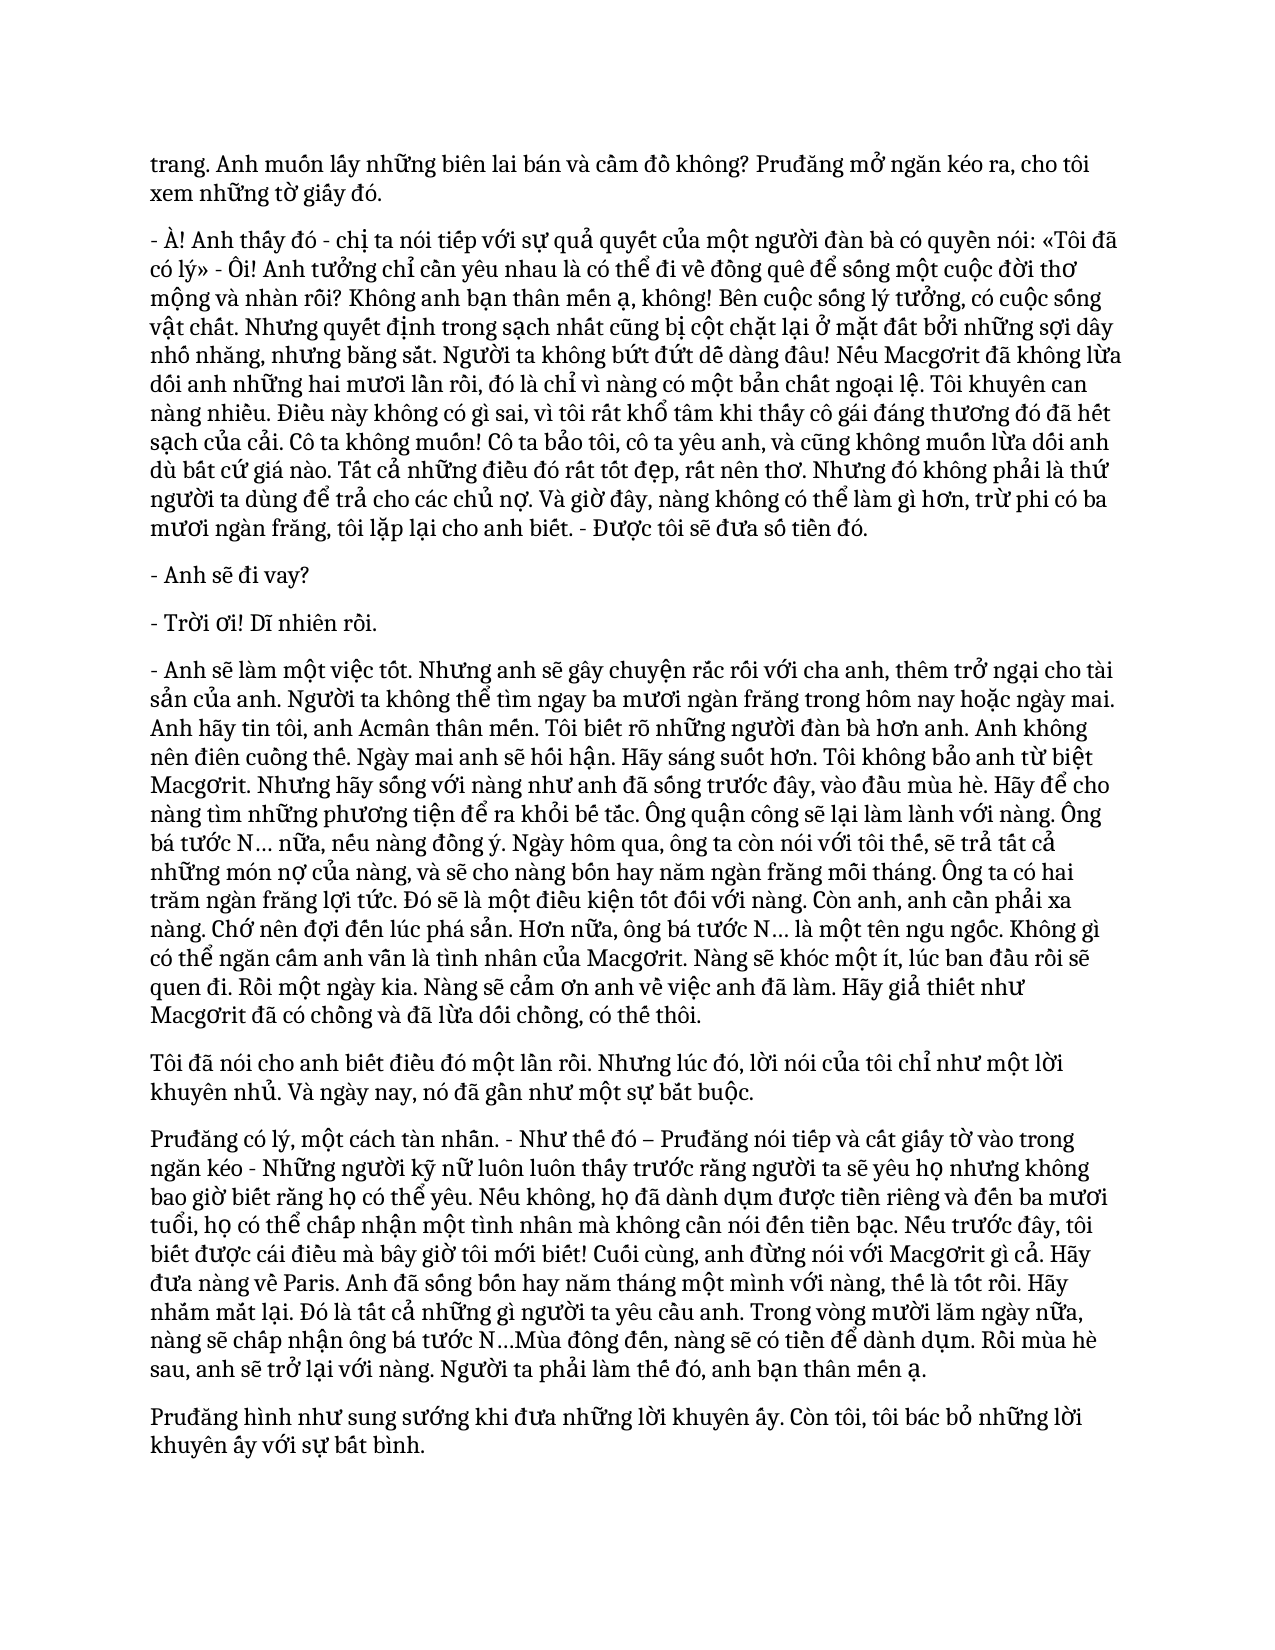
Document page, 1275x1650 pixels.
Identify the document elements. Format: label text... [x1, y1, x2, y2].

text - Trời ơi! Dĩ nhiên rồi. [150, 609, 1125, 637]
text Pruđăng có lý, một cách tàn nhẫn. - Như thế đó – Pruđăng nói tiếp và cất giấy tờ vào trong ngăn kéo - Những người kỹ nữ luôn luôn thấy trước rằng người ta sẽ yêu họ nhưng không bao giờ biết rằng họ có thể yêu. Nếu không, họ đã dành dụm được tiền riêng và đến ba mươi tuổi, họ có thể chấp nhận một tình nhân mà không cần nói đến tiền bạc. Nếu trước đây, tôi biết được cái điều mà bây giờ tôi mới biết! Cuối cùng, anh đừng nói với Macgơrit gì cả. Hãy đưa nàng về Paris. Anh đã sống bốn hay năm tháng một mình với nàng, thế là tốt rồi. Hãy nhắm mắt lại. Đó là tất cả những gì người ta yêu cầu anh. Trong vòng mười lăm ngày nữa, nàng sẽ chấp nhận ông bá tước N…Mùa đông đến, nàng sẽ có tiền để dành dụm. Rồi mùa hè sau, anh sẽ trở lại với nàng. Người ta phải làm thế đó, anh bạn thân mến ạ. [150, 1125, 1125, 1384]
text - Anh sẽ đi vay? [150, 561, 1125, 590]
text Tôi đã nói cho anh biết điều đó một lần rồi. Nhưng lúc đó, lời nói của tôi chỉ như một lời khuyên nhủ. Và ngày nay, nó đã gần như một sự bắt buộc. [150, 1049, 1125, 1106]
text - Anh sẽ làm một việc tốt. Nhưng anh sẽ gây chuyện rắc rối với cha anh, thêm trở ngại cho tài sản của anh. Người ta không thể tìm ngay ba mươi ngàn frăng trong hôm nay hoặc ngày mai. Anh hãy tin tôi, anh Acmân thân mến. Tôi biết rõ những người đàn bà hơn anh. Anh không nên điên cuồng thế. Ngày mai anh sẽ hối hận. Hãy sáng suốt hơn. Tôi không bảo anh từ biệt Macgơrit. Nhưng hãy sống với nàng như anh đã sống trước đây, vào đầu mùa hè. Hãy để cho nàng tìm những phương tiện để ra khỏi bế tắc. Ông quận công sẽ lại làm lành với nàng. Ông bá tước N… nữa, nếu nàng đồng ý. Ngày hôm qua, ông ta còn nói với tôi thế, sẽ trả tất cả những món nợ của nàng, và sẽ cho nàng bốn hay năm ngàn frằng mỗi tháng. Ông ta có hai trăm ngàn frăng lợi tức. Đó sẽ là một điều kiện tốt đối với nàng. Còn anh, anh cần phải xa nàng. Chớ nên đợi đến lúc phá sản. Hơn nữa, ông bá tước N… là một tên ngu ngốc. Không gì có thể ngăn cấm anh vẫn là tình nhân của Macgơrit. Nàng sẽ khóc một ít, lúc ban đầu rồi sẽ quen đi. Rồi một ngày kia. Nàng sẽ cảm ơn anh về việc anh đã làm. Hãy giả thiết như Macgơrit đã có chồng và đã lừa dối chồng, có thế thôi. [150, 656, 1125, 1030]
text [150, 150, 1125, 207]
text Pruđăng hình như sung sướng khi đưa những lời khuyên ấy. Còn tôi, tôi bác bỏ những lời khuyên ấy với sự bất bình. [150, 1402, 1125, 1460]
text - À! Anh thấy đó - chị ta nói tiếp với sự quả quyết của một người đàn bà có quyền nói: «Tôi đã có lý» - Ôi! Anh tưởng chỉ cần yêu nhau là có thể đi về đồng quê để sống một cuộc đời thơ mộng và nhàn rỗi? Không anh bạn thân mến ạ, không! Bên cuộc sống lý tưởng, có cuộc sống vật chất. Nhưng quyết định trong sạch nhất cũng bị cột chặt lại ở mặt đất bởi những sợi dây nhố nhăng, nhưng bằng sắt. Người ta không bứt đứt dễ dàng đâu! Nếu Macgơrit đã không lừa dối anh những hai mươi lần rồi, đó là chỉ vì nàng có một bản chất ngoại lệ. Tôi khuyên can nàng nhiều. Điều này không có gì sai, vì tôi rất khổ tâm khi thấy cô gái đáng thương đó đã hết sạch của cải. Cô ta không muốn! Cô ta bảo tôi, cô ta yêu anh, và cũng không muốn lừa dối anh dù bất cứ giá nào. Tất cả những điều đó rất tốt đẹp, rất nên thơ. Nhưng đó không phải là thứ người ta dùng để trả cho các chủ nợ. Và giờ đây, nàng không có thể làm gì hơn, trừ phi có ba mươi ngàn frăng, tôi lặp lại cho anh biết. - Được tôi sẽ đưa số tiền đó. [150, 226, 1125, 542]
